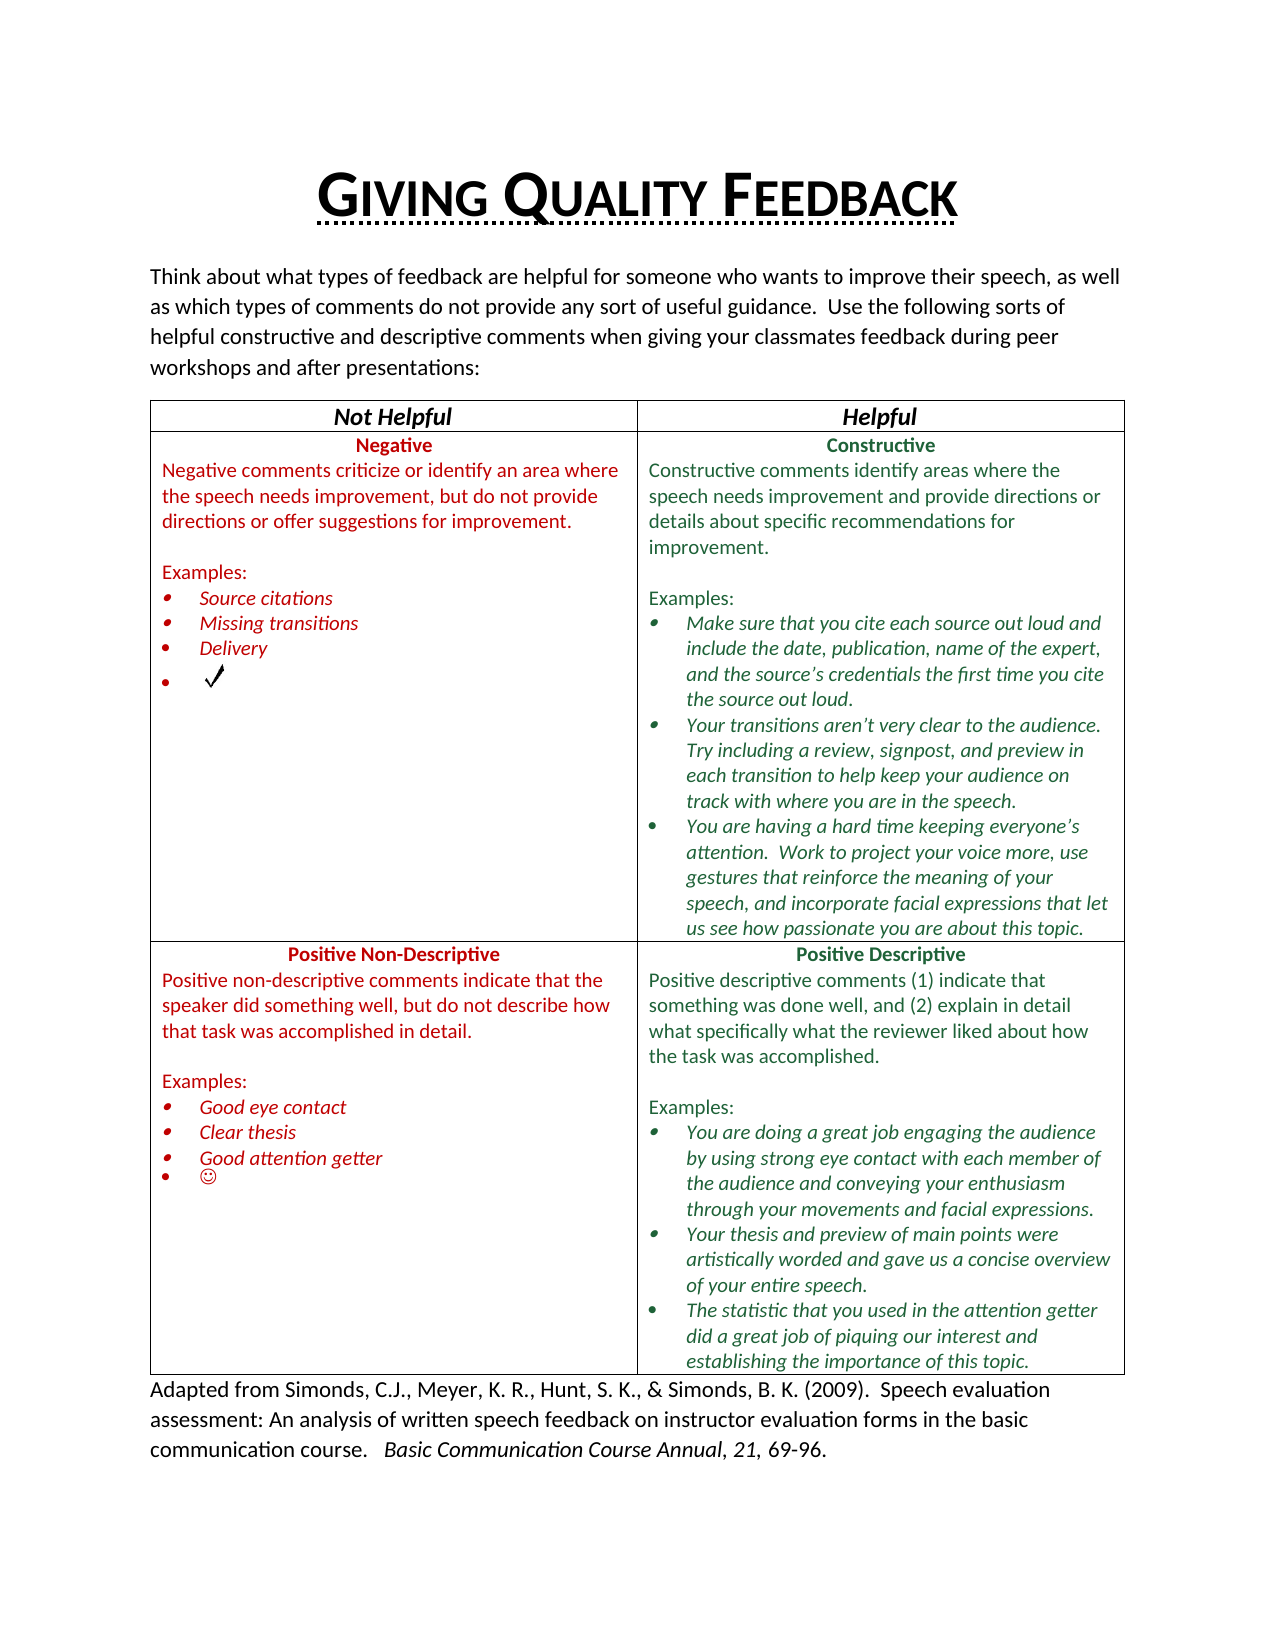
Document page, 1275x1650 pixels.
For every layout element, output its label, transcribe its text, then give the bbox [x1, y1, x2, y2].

text Adapted from Simonds, C.J., Meyer, K. R., Hunt, S. K., & Simonds, B. K. (2009). Speech evaluation assessment: An analysis of written speech feedback on instructor evaluation forms in the basic communication course. Basic Communication Course Annual, 21, 69-96. [150, 1375, 1125, 1463]
table_cell Positive Descriptive Positive descriptive comments (1) indicate that something was done well, and (2) explain in detail what specifically what the reviewer liked about how the task was accomplished. Examples: You are doing a great job engaging the audience by using strong eye contact with each member of the audience and conveying your enthusiasm through your movements and facial expressions. Your thesis and preview of main points were artistically worded and gave us a concise overview of your entire speech. The statistic that you used in the attention getter did a great job of piquing our interest and establishing the importance of this topic. [638, 942, 1124, 1374]
text Think about what types of feedback are helpful for someone who wants to improve their speech, as well as which types of comments do not provide any sort of useful guidance. Use the following sorts of helpful constructive and descriptive comments when giving your classmates feedback during peer workshops and after presentations: [150, 262, 1125, 381]
table_cell Positive Non-Descriptive Positive non-descriptive comments indicate that the speaker did something well, but do not describe how that task was accomplished in detail. Examples: Good eye contact Clear thesis Good attention getter [151, 942, 637, 1374]
table_cell Constructive Constructive comments identify areas where the speech needs improvement and provide directions or details about specific recommendations for improvement. Examples: Make sure that you cite each source out loud and include the date, publication, name of the expert, and the source’s credentials the first time you cite the source out loud. Your transitions aren’t very clear to the audience. Try including a review, signpost, and preview in each transition to help keep your audience on track with where you are in the speech. You are having a hard time keeping everyone’s attention. Work to project your voice more, use gestures that reinforce the meaning of your speech, and incorporate facial expressions that let us see how passionate you are about this topic. [638, 432, 1124, 941]
table_cell Negative Negative comments criticize or identify an area where the speech needs improvement, but do not provide directions or offer suggestions for improvement. Examples: Source citations Missing transitions Delivery [151, 432, 637, 941]
table_header Not Helpful [151, 401, 637, 431]
table_header Helpful [638, 401, 1124, 431]
picture [199, 661, 229, 691]
text Giving Quality Feedback [150, 150, 1125, 233]
